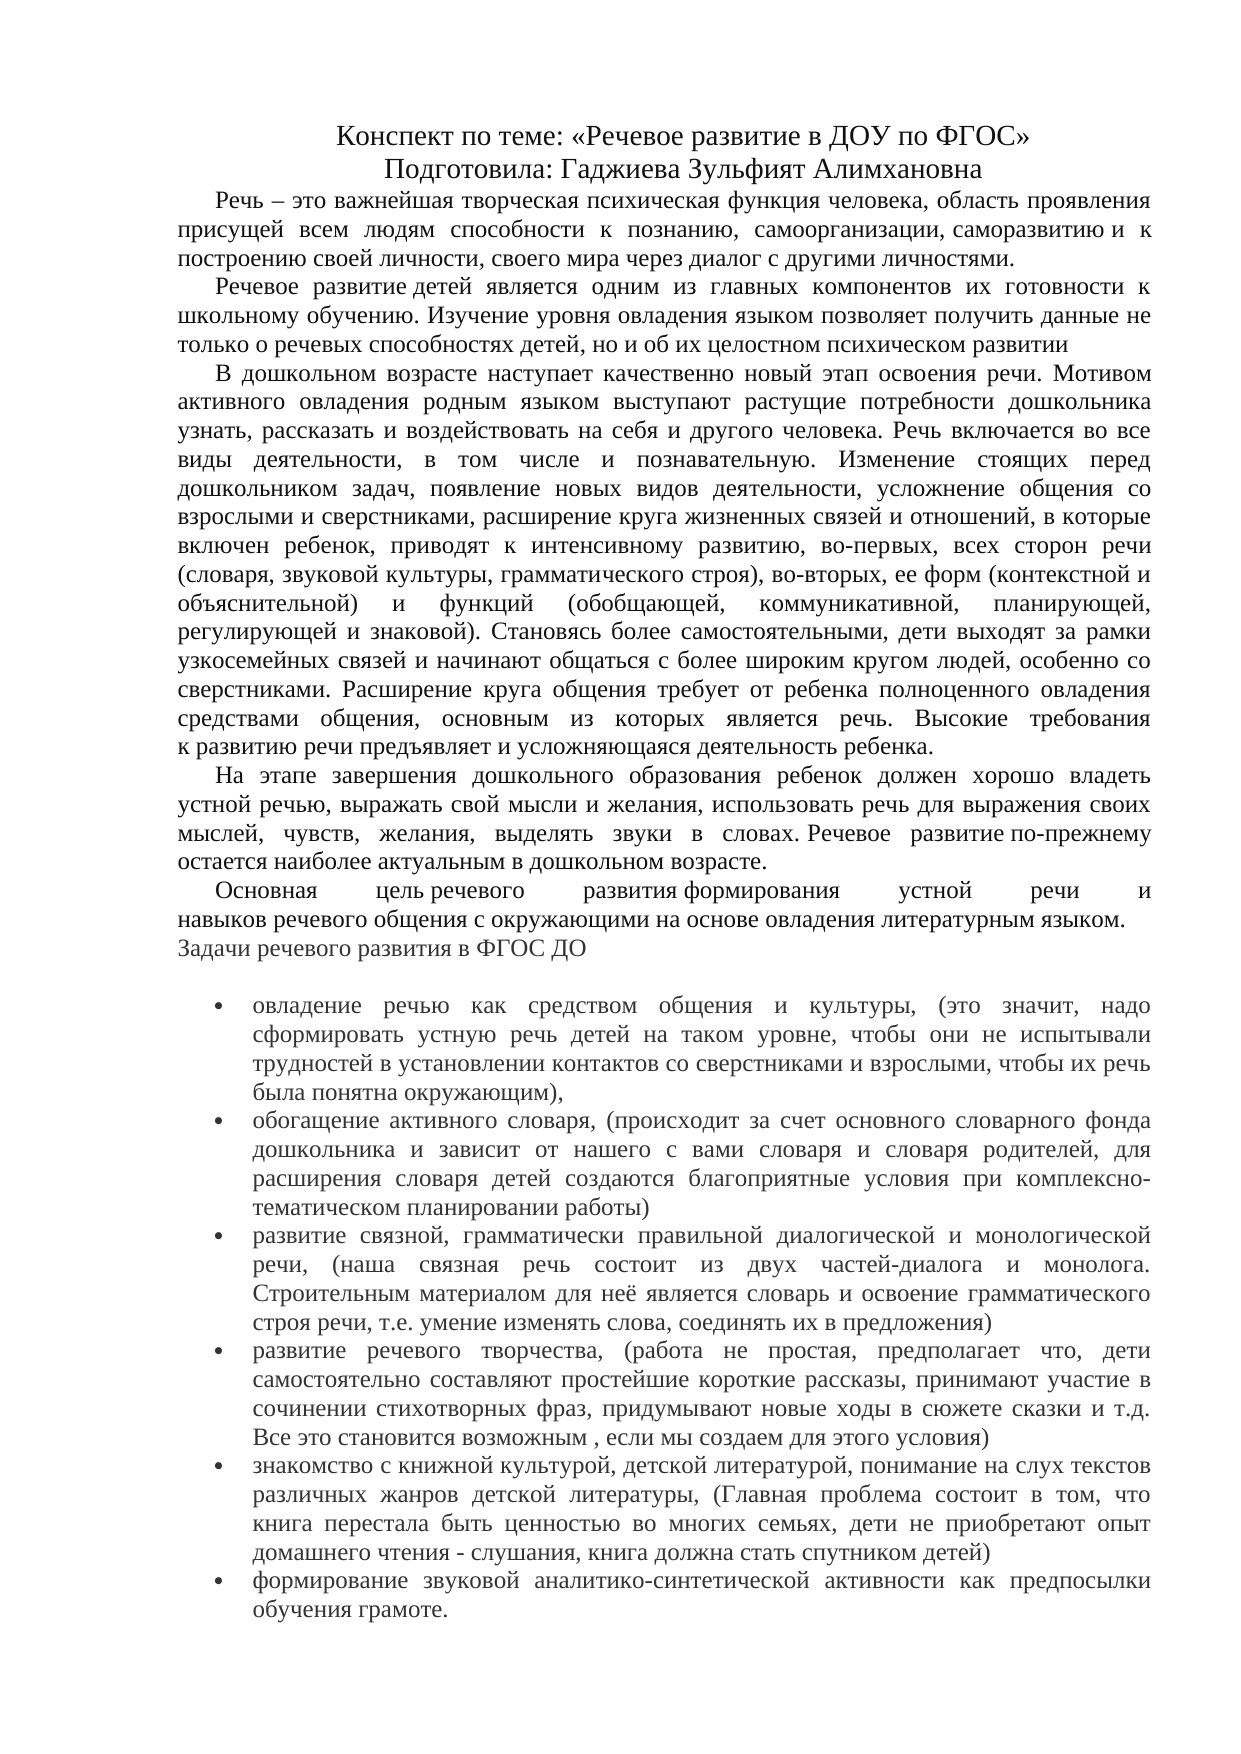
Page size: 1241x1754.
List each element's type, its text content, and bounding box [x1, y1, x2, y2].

list овладение речью как средством общения и культуры, (это значит, надо сформировать устную речь детей на таком уровне, чтобы они не испытывали трудностей в установлении контактов со сверстниками и взрослыми, чтобы их речь была понятна окружающим), [215, 991, 1152, 1106]
text Конспект по теме: «Речевое развитие в ДОУ по ФГОС» [177, 118, 1152, 152]
text На этапе завершения дошкольного образования ребенок должен хорошо владеть устной речью, выражать свой мысли и желания, использовать речь для выражения своих мыслей, чувств, желания, выделять звуки в словах. Речевое развитие по-прежнему остается наиболее актуальным в дошкольном возрасте. [177, 760, 1152, 875]
text В дошкольном возрасте наступает качественно новый этап освоения речи. Мотивом активного овладения родным языком выступают растущие потребности дошкольника узнать, рассказать и воздействовать на себя и другого человека. Речь включается во все виды деятельности, в том числе и познавательную. Изменение стоящих перед дошкольником задач, появление новых видов деятельности, усложнение общения со взрослыми и сверстниками, расширение круга жизненных связей и отношений, в которые включен ребенок, приводят к интенсивному развитию, во-первых, всех сторон речи (словаря, звуковой культуры, грамматического строя), во-вторых, ее форм (контекстной и объяснительной) и функций (обобщающей, коммуникативной, планирующей, регулирующей и знаковой). Становясь более самостоятельными, дети выходят за рамки узкосемейных связей и начинают общаться с более широким кругом людей, особенно со сверстниками. Расширение круга общения требует от ребенка полноценного овладения средствами общения, основным из которых является речь. Высокие требования к развитию речи предъявляет и усложняющаяся деятельность ребенка. [177, 358, 1152, 760]
text Речевое развитие детей является одним из главных компонентов их готовности к школьному обучению. Изучение уровня овладения языком позволяет получить данные не только о речевых способностях детей, но и об их целостном психическом развитии [177, 271, 1152, 358]
text Подготовила: Гаджиева Зульфият Алимхановна [177, 152, 1152, 185]
text Задачи речевого развития в ФГОС ДО [177, 933, 1152, 961]
text Речь – это важнейшая творческая психическая функция человека, область проявления присущей всем людям способности к познанию, самоорганизации, саморазвитию и к построению своей личности, своего мира через диалог с другими личностями. [177, 185, 1152, 271]
list развитие речевого творчества, (работа не простая, предполагает что, дети самостоятельно составляют простейшие короткие рассказы, принимают участие в сочинении стихотворных фраз, придумывают новые ходы в сюжете сказки и т.д. Все это становится возможным , если мы создаем для этого условия) [215, 1336, 1152, 1451]
text Основная цель речевого развития формирования устной речи и навыков речевого общения с окружающими на основе овладения литературным языком. [177, 875, 1152, 933]
list развитие связной, грамматически правильной диалогической и монологической речи, (наша связная речь состоит из двух частей-диалога и монолога. Строительным материалом для неё является словарь и освоение грамматического строя речи, т.е. умение изменять слова, соединять их в предложения) [215, 1221, 1152, 1336]
list обогащение активного словаря, (происходит за счет основного словарного фонда дошкольника и зависит от нашего с вами словаря и словаря родителей, для расширения словаря детей создаются благоприятные условия при комплексно-тематическом планировании работы) [215, 1106, 1152, 1221]
list формирование звуковой аналитико-синтетической активности как предпосылки обучения грамоте. [215, 1566, 1152, 1623]
list знакомство с книжной культурой, детской литературой, понимание на слух текстов различных жанров детской литературы, (Главная проблема состоит в том, что книга перестала быть ценностью во многих семьях, дети не приобретают опыт домашнего чтения - слушания, книга должна стать спутником детей) [215, 1451, 1152, 1566]
